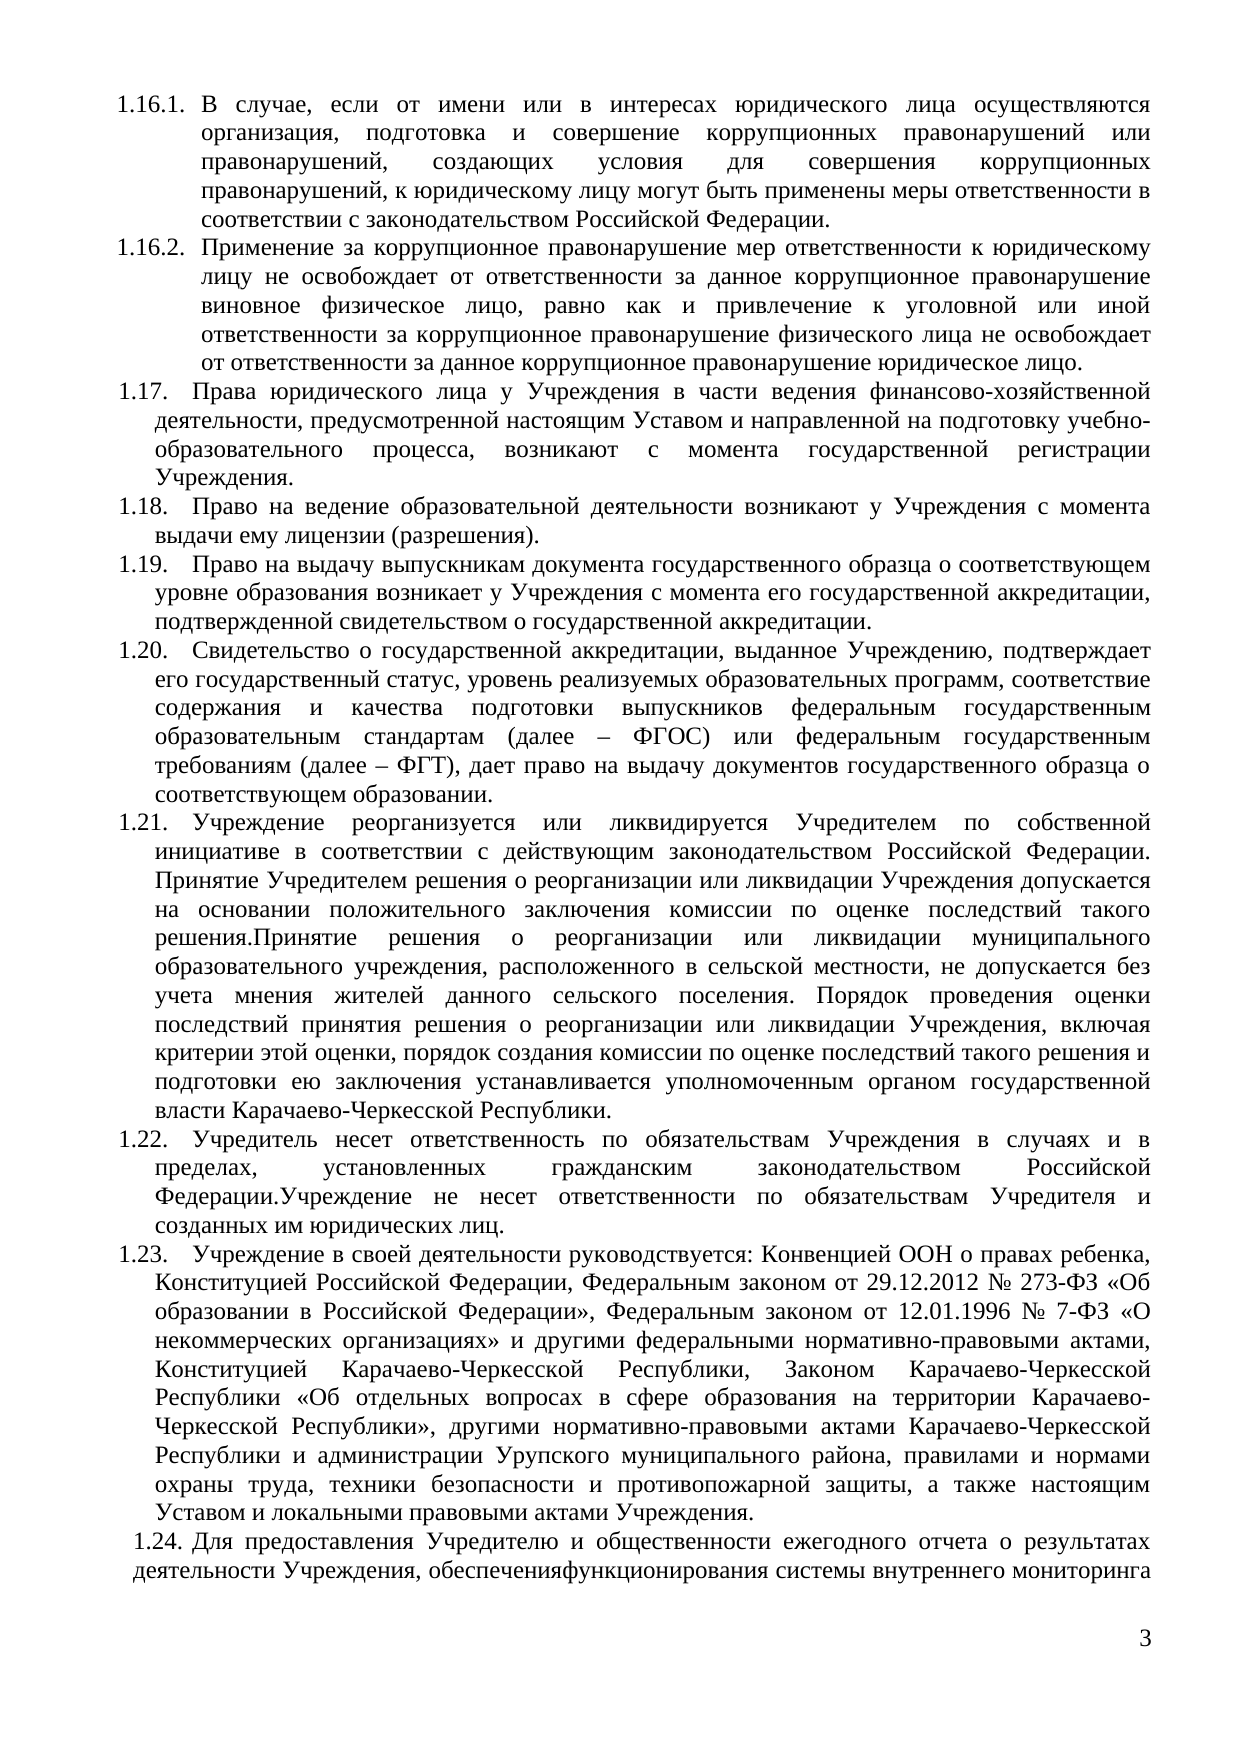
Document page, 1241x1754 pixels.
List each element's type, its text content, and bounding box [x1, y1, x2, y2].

list Право на выдачу выпускникам документа государственного образца о соответствующем уровне образования возникает у Учреждения с момента его государственной аккредитации, подтвержденной свидетельством о государственной аккредитации. [118, 549, 1152, 635]
list Свидетельство о государственной аккредитации, выданное Учреждению, подтверждает его государственный статус, уровень реализуемых образовательных программ, соответствие содержания и качества подготовки выпускников федеральным государственным образовательным стандартам (далее – ФГОС) или федеральным государственным требованиям (далее – ФГТ), дает право на выдачу документов государственного образца о соответствующем образовании. [118, 635, 1152, 807]
list Учреждение в своей деятельности руководствуется: Конвенцией ООН о правах ребенка, Конституцией Российской Федерации, Федеральным законом от 29.12.2012 № 273-ФЗ «Об образовании в Российской Федерации», Федеральным законом от 12.01.1996 № 7-ФЗ «О некоммерческих организациях» и другими федеральными нормативно-правовыми актами, Конституцией Карачаево-Черкесской Республики, Законом Карачаево-Черкесской Республики «Об отдельных вопросах в сфере образования на территории Карачаево-Черкесской Республики», другими нормативно-правовыми актами Карачаево-Черкесской Республики и администрации Урупского муниципального района, правилами и нормами охраны труда, техники безопасности и противопожарной защиты, а также настоящим Уставом и локальными правовыми актами Учреждения. [118, 1239, 1152, 1526]
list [133, 1526, 1152, 1584]
list Право на ведение образовательной деятельности возникают у Учреждения с момента выдачи ему лицензии (разрешения). [118, 491, 1152, 549]
list Права юридического лица у Учреждения в части ведения финансово-хозяйственной деятельности, предусмотренной настоящим Уставом и направленной на подготовку учебно-образовательного процесса, возникают с момента государственной регистрации Учреждения. [118, 376, 1152, 491]
list Применение за коррупционное правонарушение мер ответственности к юридическому лицу не освобождает от ответственности за данное коррупционное правонарушение виновное физическое лицо, равно как и привлечение к уголовной или иной ответственности за коррупционное правонарушение физического лица не освобождает от ответственности за данное коррупционное правонарушение юридическое лицо. [116, 232, 1152, 376]
list Учредитель несет ответственность по обязательствам Учреждения в случаях и в пределах, установленных гражданским законодательством Российской Федерации.Учреждение не несет ответственности по обязательствам Учредителя и созданных им юридических лиц. [118, 1124, 1152, 1239]
list Учреждение реорганизуется или ликвидируется Учредителем по собственной инициативе в соответствии с действующим законодательством Российской Федерации. Принятие Учредителем решения о реорганизации или ликвидации Учреждения допускается на основании положительного заключения комиссии по оценке последствий такого решения.Принятие решения о реорганизации или ликвидации муниципального образовательного учреждения, расположенного в сельской местности, не допускается без учета мнения жителей данного сельского поселения. Порядок проведения оценки последствий принятия решения о реорганизации или ликвидации Учреждения, включая критерии этой оценки, порядок создания комиссии по оценке последствий такого решения и подготовки ею заключения устанавливается уполномоченным органом государственной власти Карачаево-Черкесской Республики. [118, 807, 1152, 1124]
list В случае, если от имени или в интересах юридического лица осуществляются организация, подготовка и совершение коррупционных правонарушений или правонарушений, создающих условия для совершения коррупционных правонарушений, к юридическому лицу могут быть применены меры ответственности в соответствии с законодательством Российской Федерации. [116, 89, 1152, 232]
